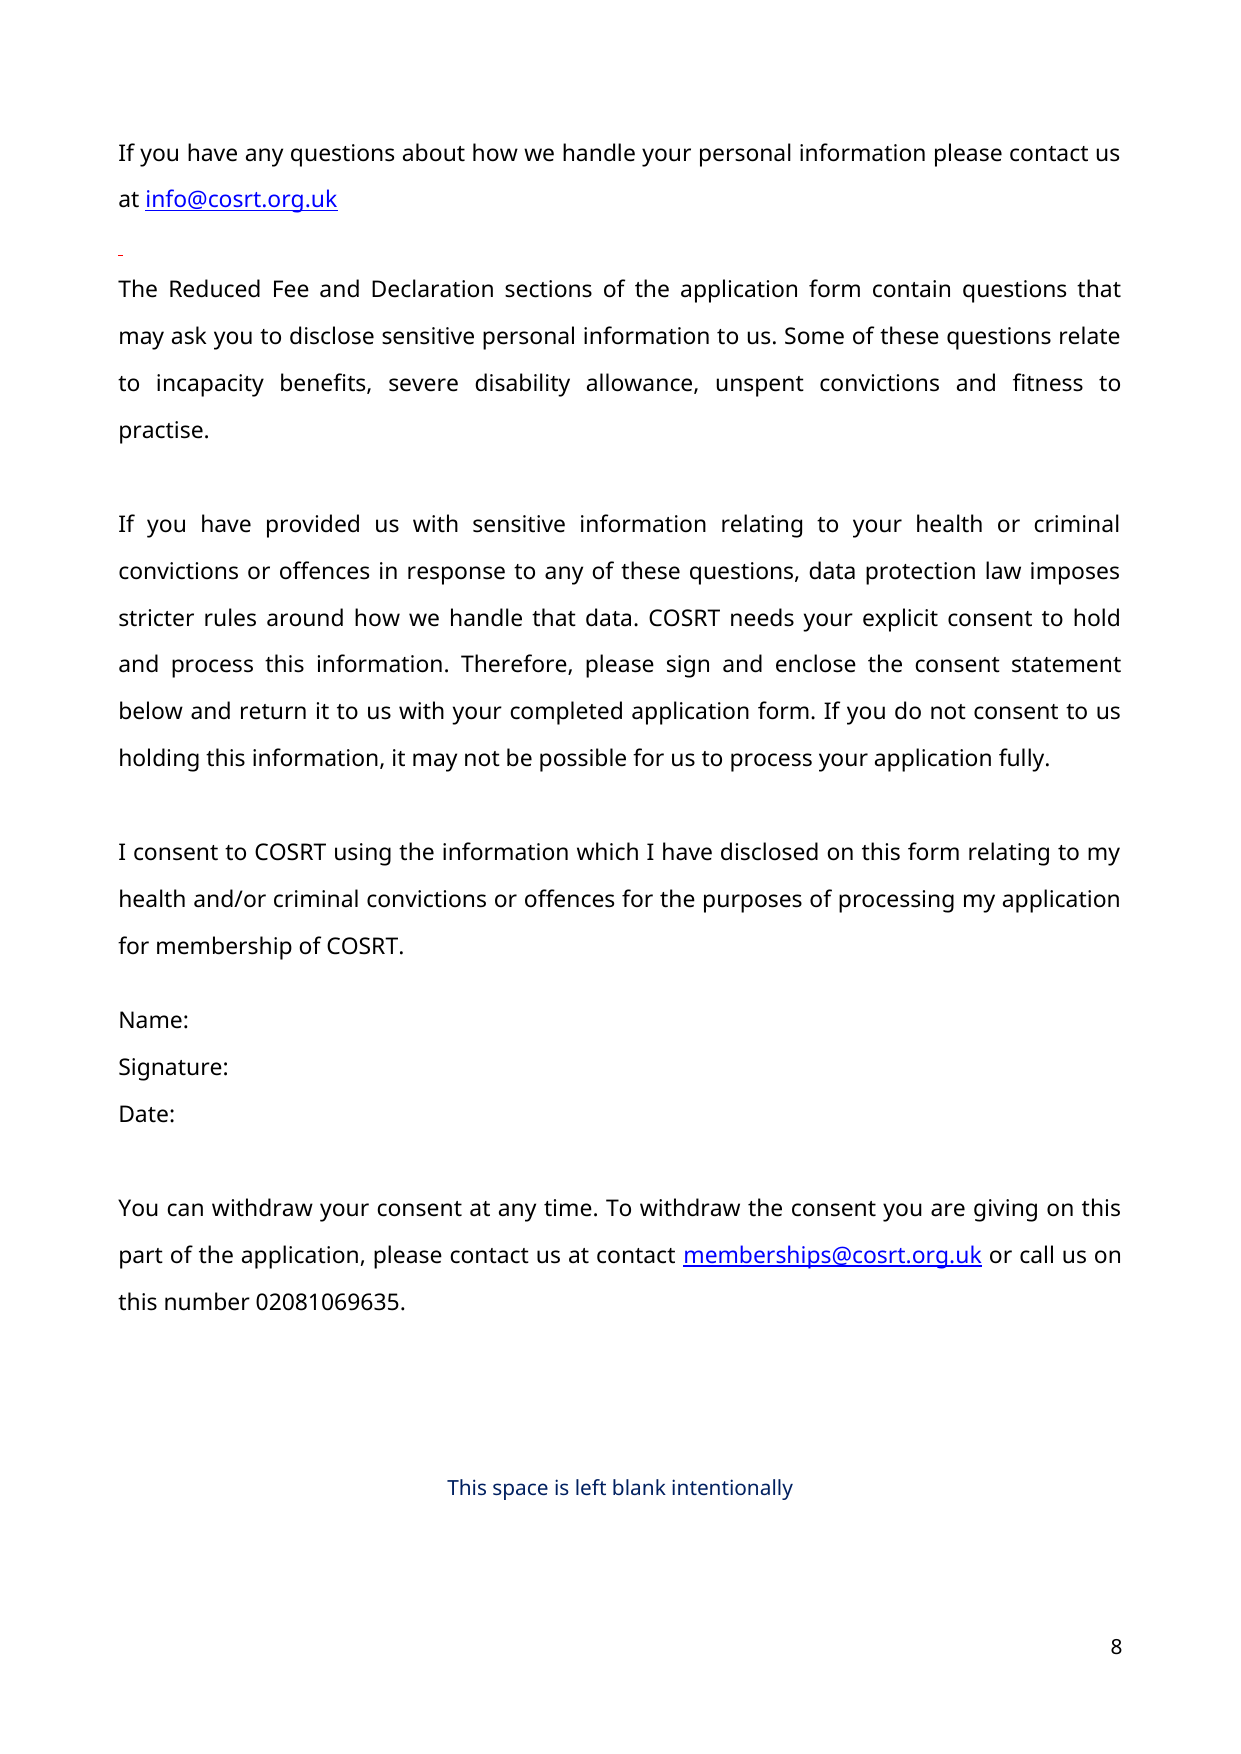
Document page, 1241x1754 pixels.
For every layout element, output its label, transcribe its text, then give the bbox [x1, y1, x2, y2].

text Date: [118, 1098, 1122, 1129]
text If you have any questions about how we handle your personal information please contact us at info@cosrt.org.uk [118, 136, 1122, 214]
text I consent to COSRT using the information which I have disclosed on this form relating to my health and/or criminal convictions or offences for the purposes of processing my application for membership of COSRT. [118, 836, 1122, 961]
text The Reduced Fee and Declaration sections of the application form contain questions that may ask you to disclose sensitive personal information to us. Some of these questions relate to incapacity benefits, severe disability allowance, unspent convictions and fitness to practise. [118, 273, 1122, 445]
text Name: [118, 1004, 1122, 1036]
text You can withdraw your consent at any time. To withdraw the consent you are giving on this part of the application, please contact us at contact memberships@cosrt.org.uk or call us on this number 02081069635. [118, 1192, 1122, 1317]
text Signature: [118, 1051, 1122, 1083]
list This space is left blank intentionally [118, 1473, 1122, 1502]
text If you have provided us with sensitive information relating to your health or criminal convictions or offences in response to any of these questions, data protection law imposes stricter rules around how we handle that data. COSRT needs your explicit consent to hold and process this information. Therefore, please sign and enclose the consent statement below and return it to us with your completed application form. If you do not consent to us holding this information, it may not be possible for us to process your application fully. [118, 508, 1122, 773]
